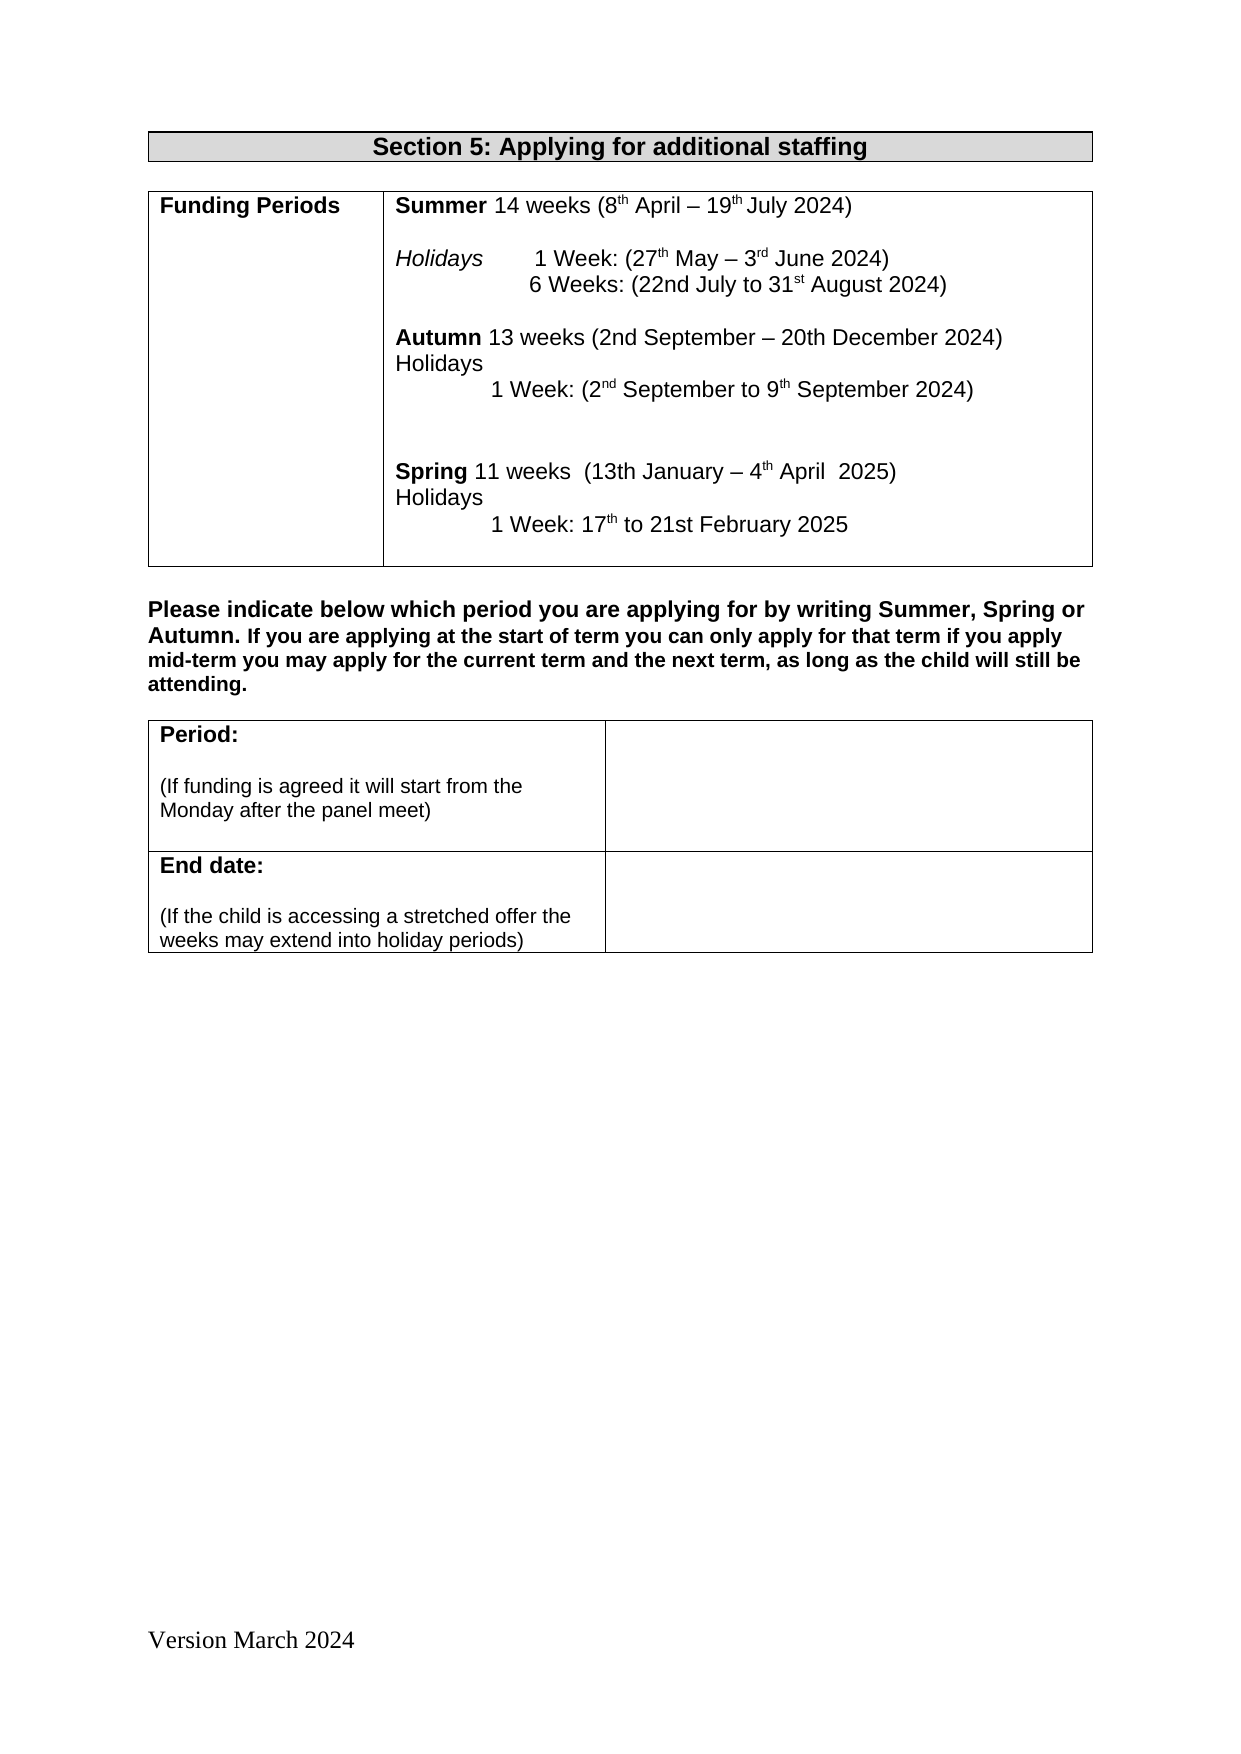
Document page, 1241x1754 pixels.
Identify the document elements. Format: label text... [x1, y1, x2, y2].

table_header Summer 14 weeks (8th April – 19th July 2024) Holidays 1 Week: (27th May – 3rd June 2024) 6 Weeks: (22nd July to 31st August 2024) Autumn 13 weeks (2nd September – 20th December 2024) Holidays 1 Week: (2nd September to 9th September 2024) Spring 11 weeks (13th January – 4th April 2025) Holidays 1 Week: 17th to 21st February 2025 [384, 192, 1092, 566]
table_cell End date: (If the child is accessing a stretched offer the weeks may extend into holiday periods) [149, 852, 605, 952]
table_header Funding Periods [149, 192, 383, 566]
table_header [606, 721, 1092, 851]
table_header Period: (If funding is agreed it will start from the Monday after the panel meet) [149, 721, 605, 851]
table_header Section 5: Applying for additional staffing [149, 133, 1092, 161]
text Please indicate below which period you are applying for by writing Summer, Spring or Autumn. If you are applying at the start of term you can only apply for that term if you apply mid-term you may apply for the current term and the next term, as long as the child will still be attending. [148, 596, 1092, 696]
table_cell [606, 852, 1092, 952]
